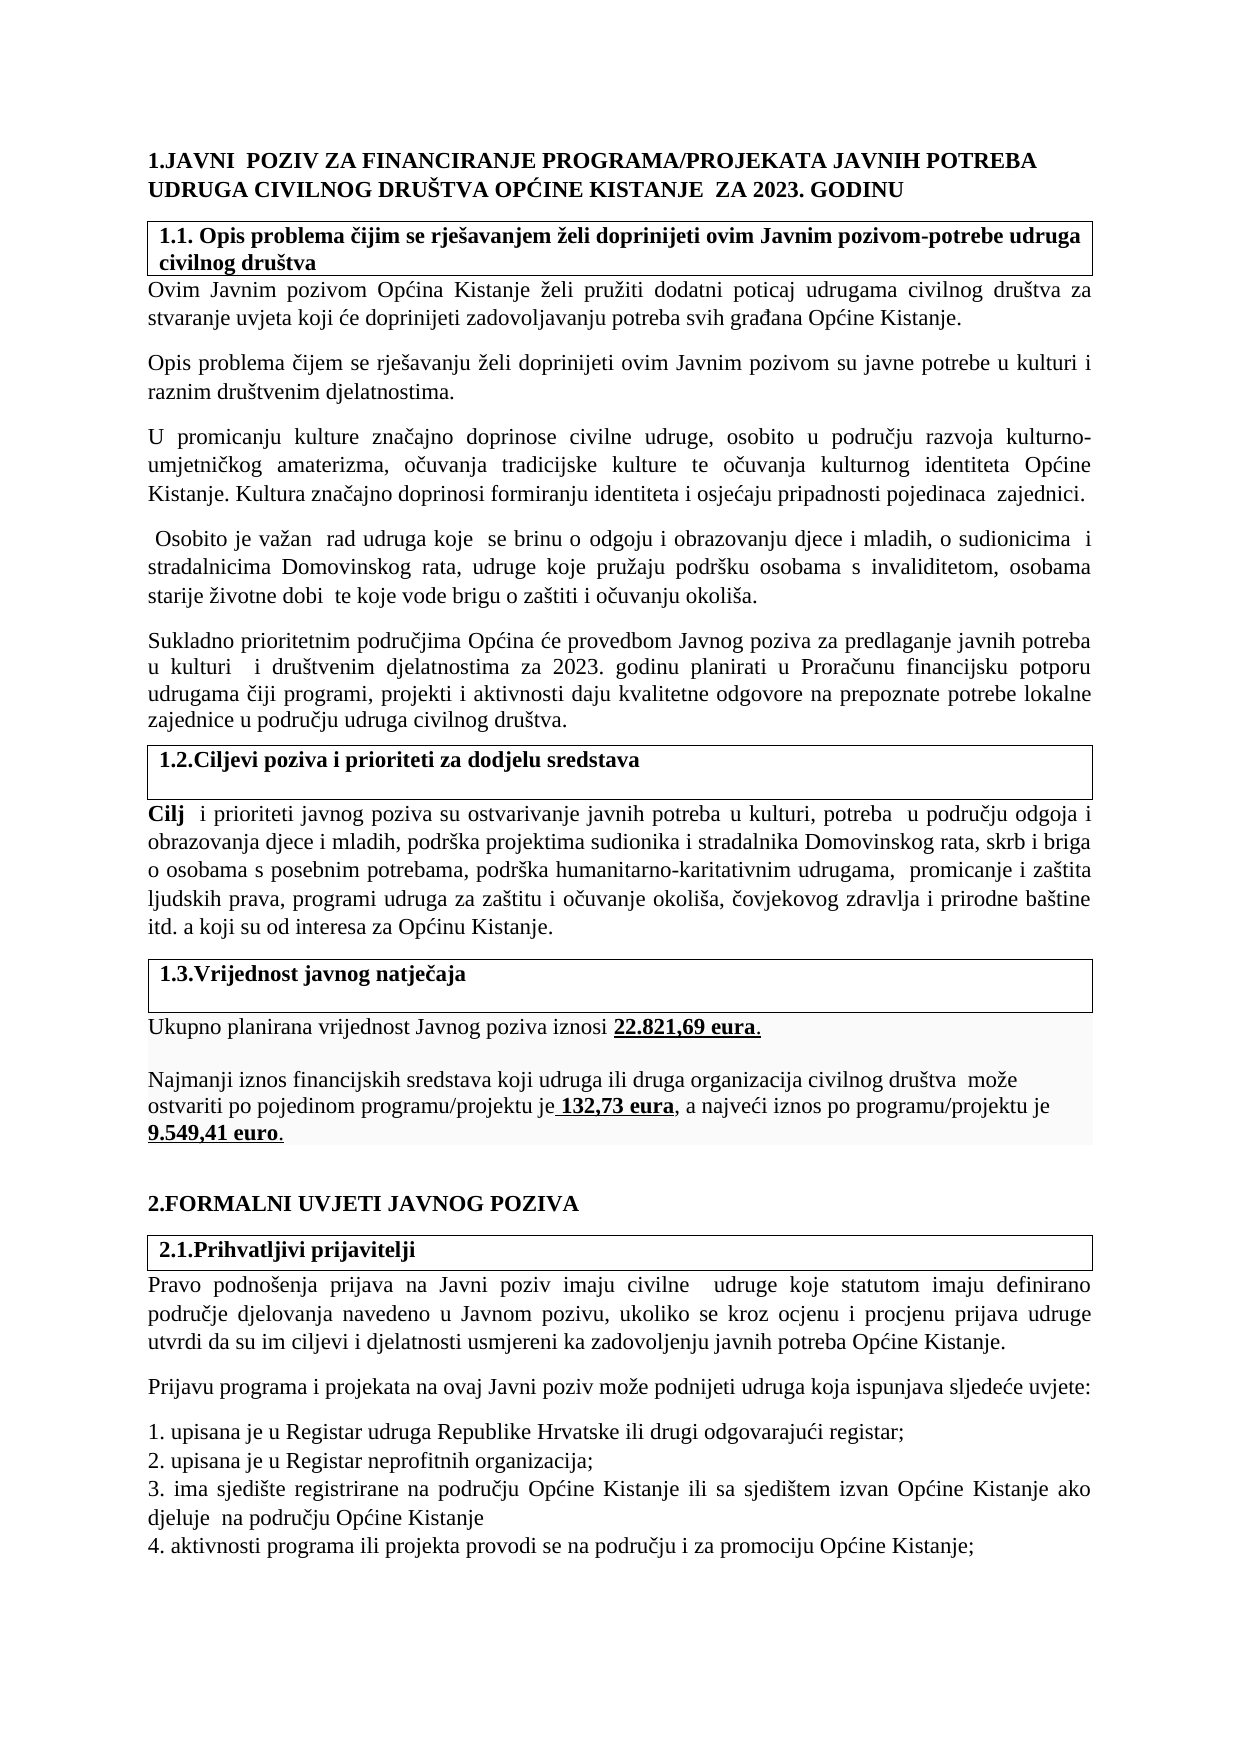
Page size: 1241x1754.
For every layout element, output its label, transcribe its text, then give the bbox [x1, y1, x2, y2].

text Najmanji iznos financijskih sredstava koji udruga ili druga organizacija civilnog društva može ostvariti po pojedinom programu/projektu je 132,73 eura, a najveći iznos po programu/projektu je 9.549,41 euro. [148, 1066, 1093, 1145]
table_header 2.1.Prihvatljivi prijavitelji [148, 1236, 1092, 1270]
table_header 1.2.Ciljevi poziva i prioriteti za dodjelu sredstava [148, 746, 1092, 799]
text 3. ima sjedište registrirane na području Općine Kistanje ili sa sjedištem izvan Općine Kistanje ako djeluje na području Općine Kistanje [148, 1475, 1093, 1530]
text Sukladno prioritetnim područjima Općina će provedbom Javnog poziva za predlaganje javnih potreba u kulturi i društvenim djelatnostima za 2023. godinu planirati u Proračunu financijsku potporu udrugama čiji programi, projekti i aktivnosti daju kvalitetne odgovore na prepoznate potrebe lokalne zajednice u području udruga civilnog društva. [148, 627, 1093, 732]
table_header 1.3.Vrijednost javnog natječaja [149, 960, 1092, 1012]
text Cilj i prioriteti javnog poziva su ostvarivanje javnih potreba u kulturi, potreba u području odgoja i obrazovanja djece i mladih, podrška projektima sudionika i stradalnika Domovinskog rata, skrb i briga o osobama s posebnim potrebama, podrška humanitarno-karitativnim udrugama, promicanje i zaštita ljudskih prava, programi udruga za zaštitu i očuvanje okoliša, čovjekovog zdravlja i prirodne baštine itd. a koji su od interesa za Općinu Kistanje. [148, 800, 1093, 940]
text Opis problema čijem se rješavanju želi doprinijeti ovim Javnim pozivom su javne potrebe u kulturi i raznim društvenim djelatnostima. [148, 349, 1093, 404]
text Ukupno planirana vrijednost Javnog poziva iznosi 22.821,69 eura. [148, 1013, 1093, 1040]
text 2. upisana je u Registar neprofitnih organizacija; [148, 1447, 1093, 1473]
text Osobito je važan rad udruga koje se brinu o odgoju i obrazovanju djece i mladih, o sudionicima i stradalnicima Domovinskog rata, udruge koje pružaju podršku osobama s invaliditetom, osobama starije životne dobi te koje vode brigu o zaštiti i očuvanju okoliša. [148, 525, 1093, 608]
text Pravo podnošenja prijava na Javni poziv imaju civilne udruge koje statutom imaju definirano područje djelovanja navedeno u Javnom pozivu, ukoliko se kroz ocjenu i procjenu prijava udruge utvrdi da su im ciljevi i djelatnosti usmjereni ka zadovoljenju javnih potreba Općine Kistanje. [148, 1271, 1093, 1354]
text 1. upisana je u Registar udruga Republike Hrvatske ili drugi odgovarajući registar; [148, 1418, 1093, 1444]
table_header 1.1. Opis problema čijim se rješavanjem želi doprinijeti ovim Javnim pozivom-potrebe udruga civilnog društva [148, 222, 1092, 275]
text 2.FORMALNI UVJETI JAVNOG POZIVA [148, 1190, 1093, 1217]
text Ovim Javnim pozivom Općina Kistanje želi pružiti dodatni poticaj udrugama civilnog društva za stvaranje uvjeta koji će doprinijeti zadovoljavanju potreba svih građana Općine Kistanje. [148, 276, 1093, 331]
text 1.JAVNI POZIV ZA FINANCIRANJE PROGRAMA/PROJEKATA JAVNIH POTREBA UDRUGA CIVILNOG DRUŠTVA OPĆINE KISTANJE ZA 2023. GODINU [148, 148, 1093, 202]
text 4. aktivnosti programa ili projekta provodi se na području i za promociju Općine Kistanje; [148, 1532, 1093, 1558]
text U promicanju kulture značajno doprinose civilne udruge, osobito u području razvoja kulturno-umjetničkog amaterizma, očuvanja tradicijske kulture te očuvanja kulturnog identiteta Općine Kistanje. Kultura značajno doprinosi formiranju identiteta i osjećaju pripadnosti pojedinaca zajednici. [148, 423, 1093, 506]
text Prijavu programa i projekata na ovaj Javni poziv može podnijeti udruga koja ispunjava sljedeće uvjete: [148, 1373, 1093, 1399]
